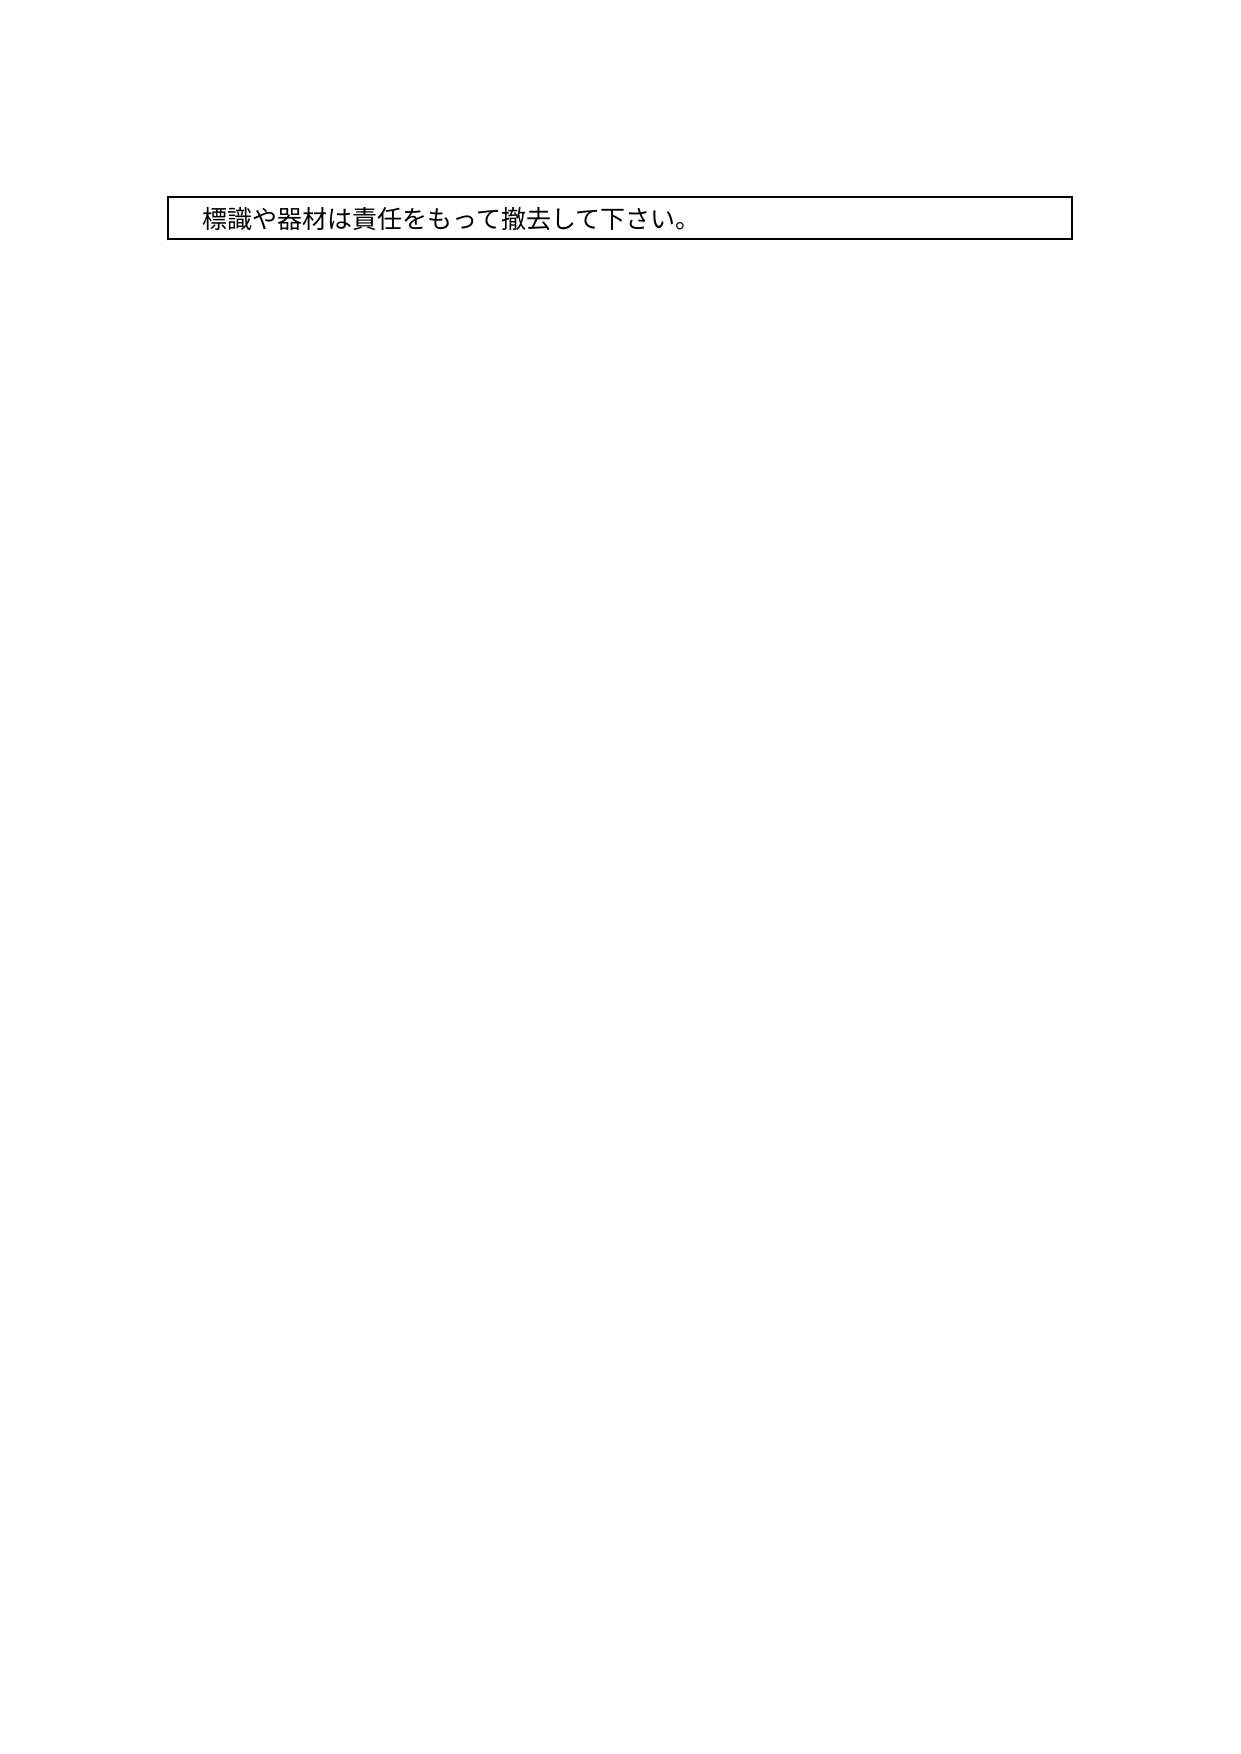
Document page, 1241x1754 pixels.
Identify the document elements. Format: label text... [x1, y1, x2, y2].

text 標識や器材は責任をもって撤去して下さい。 [169, 198, 1071, 238]
